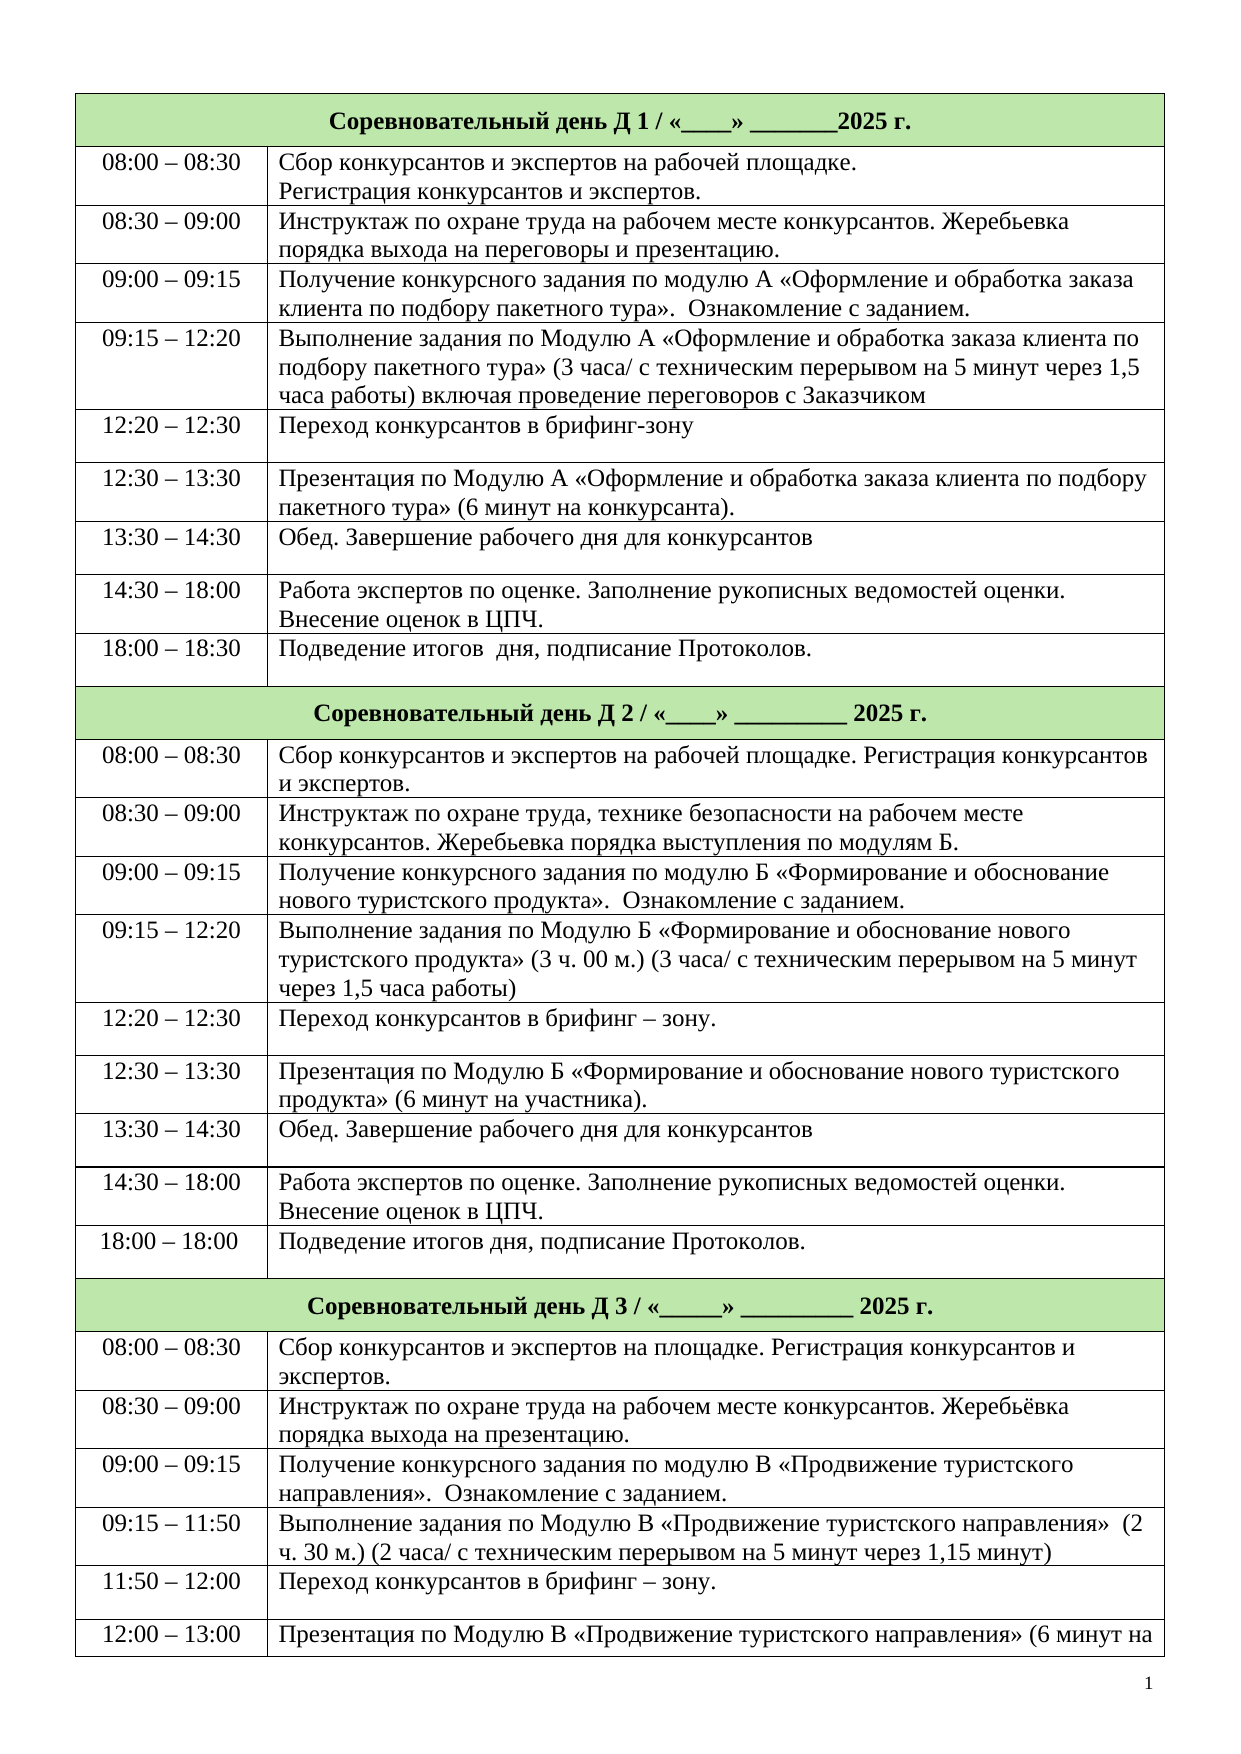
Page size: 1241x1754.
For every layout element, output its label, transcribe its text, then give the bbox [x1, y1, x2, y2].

table_cell Инструктаж по охране труда на рабочем месте конкурсантов. Жеребьевка порядка выхода на переговоры и презентацию. [268, 206, 1164, 263]
table_cell Обед. Завершение рабочего дня для конкурсантов [268, 522, 1164, 574]
table_cell 12:30 – 13:30 [76, 463, 267, 521]
table_cell 08:30 – 09:00 [76, 1391, 267, 1448]
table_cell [268, 1620, 1164, 1656]
table_cell 08:00 – 08:30 [76, 1332, 267, 1390]
table_cell 09:15 – 11:50 [76, 1508, 267, 1565]
table_cell 13:30 – 14:30 [76, 522, 267, 574]
table_cell Получение конкурсного задания по модулю Б «Формирование и обоснование нового туристского продукта». Ознакомление с заданием. [268, 857, 1164, 914]
table_cell Получение конкурсного задания по модулю В «Продвижение туристского направления». Ознакомление с заданием. [268, 1449, 1164, 1507]
table_cell 13:30 – 14:30 [76, 1114, 267, 1166]
table_cell 09:00 – 09:15 [76, 1449, 267, 1507]
table_cell Сбор конкурсантов и экспертов на площадке. Регистрация конкурсантов и экспертов. [268, 1332, 1164, 1390]
table_header Соревновательный день Д 1 / «____» _______2025 г. [76, 94, 1164, 146]
table_cell 12:20 – 12:30 [76, 410, 267, 462]
table_cell Подведение итогов дня, подписание Протоколов. [268, 1226, 1164, 1278]
table_cell 08:00 – 08:30 [76, 740, 267, 797]
table_cell 12:30 – 13:30 [76, 1056, 267, 1113]
table_cell Сбор конкурсантов и экспертов на рабочей площадке. Регистрация конкурсантов и экспертов. [268, 147, 1164, 205]
table_cell 08:30 – 09:00 [76, 798, 267, 856]
table_cell 18:00 – 18:00 [76, 1226, 267, 1278]
table_cell Сбор конкурсантов и экспертов на рабочей площадке. Регистрация конкурсантов и экспертов. [268, 740, 1164, 797]
table_cell Презентация по Модулю А «Оформление и обработка заказа клиента по подбору пакетного тура» (6 минут на конкурсанта). [268, 463, 1164, 521]
table_cell Выполнение задания по Модулю В «Продвижение туристского направления» (2 ч. 30 м.) (2 часа/ с техническим перерывом на 5 минут через 1,15 минут) [268, 1508, 1164, 1565]
table_cell Переход конкурсантов в брифинг – зону. [268, 1003, 1164, 1055]
table_cell Работа экспертов по оценке. Заполнение рукописных ведомостей оценки. Внесение оценок в ЦПЧ. [268, 575, 1164, 632]
table_cell Соревновательный день Д 3 / «_____» _________ 2025 г. [76, 1279, 1164, 1331]
table_cell Обед. Завершение рабочего дня для конкурсантов [268, 1114, 1164, 1166]
table_cell 09:15 – 12:20 [76, 915, 267, 1002]
table_cell Презентация по Модулю Б «Формирование и обоснование нового туристского продукта» (6 минут на участника). [268, 1056, 1164, 1113]
table_cell Выполнение задания по Модулю Б «Формирование и обоснование нового туристского продукта» (3 ч. 00 м.) (3 часа/ с техническим перерывом на 5 минут через 1,5 часа работы) [268, 915, 1164, 1002]
table_cell 09:00 – 09:15 [76, 857, 267, 914]
table_cell Получение конкурсного задания по модулю А «Оформление и обработка заказа клиента по подбору пакетного тура». Ознакомление с заданием. [268, 264, 1164, 322]
table_cell 14:30 – 18:00 [76, 575, 267, 632]
table_cell 11:50 – 12:00 [76, 1566, 267, 1618]
table_cell Переход конкурсантов в брифинг – зону. [268, 1566, 1164, 1618]
table_cell Переход конкурсантов в брифинг-зону [268, 410, 1164, 462]
table_cell 09:15 – 12:20 [76, 323, 267, 409]
table_cell Работа экспертов по оценке. Заполнение рукописных ведомостей оценки. Внесение оценок в ЦПЧ. [268, 1168, 1164, 1225]
table_cell Инструктаж по охране труда, технике безопасности на рабочем месте конкурсантов. Жеребьевка порядка выступления по модулям Б. [268, 798, 1164, 856]
table_cell 08:30 – 09:00 [76, 206, 267, 263]
table_cell 12:20 – 12:30 [76, 1003, 267, 1055]
table_cell Подведение итогов дня, подписание Протоколов. [268, 634, 1164, 686]
table_cell 09:00 – 09:15 [76, 264, 267, 322]
table_cell 08:00 – 08:30 [76, 147, 267, 205]
table_cell Инструктаж по охране труда на рабочем месте конкурсантов. Жеребьёвка порядка выхода на презентацию. [268, 1391, 1164, 1448]
table_cell 12:00 – 13:00 [76, 1620, 267, 1656]
table_cell Соревновательный день Д 2 / «____» _________ 2025 г. [76, 687, 1164, 739]
table_cell 18:00 – 18:30 [76, 634, 267, 686]
table_cell Выполнение задания по Модулю А «Оформление и обработка заказа клиента по подбору пакетного тура» (3 часа/ с техническим перерывом на 5 минут через 1,5 часа работы) включая проведение переговоров с Заказчиком [268, 323, 1164, 409]
table_cell 14:30 – 18:00 [76, 1168, 267, 1225]
